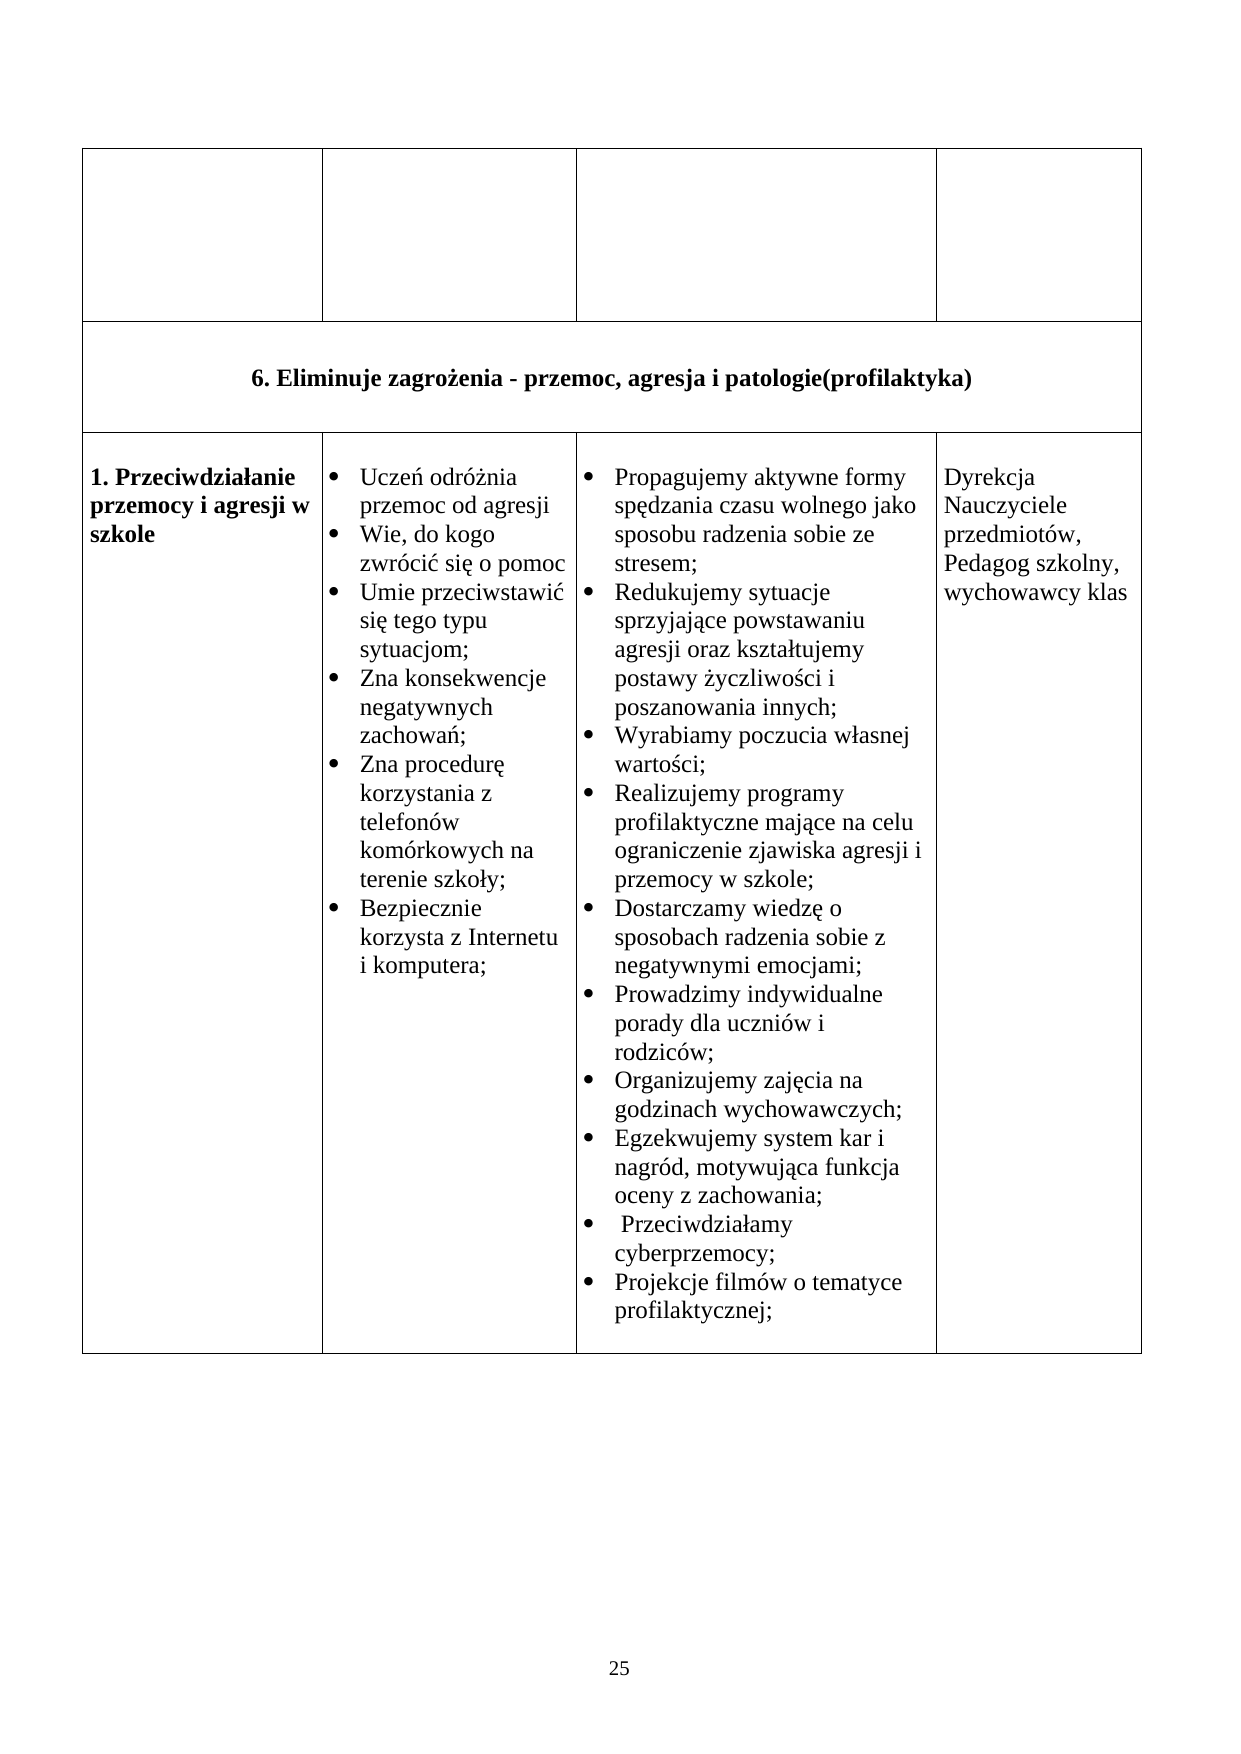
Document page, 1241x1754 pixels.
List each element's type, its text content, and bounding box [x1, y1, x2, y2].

table_cell Uczeń odróżnia przemoc od agresji Wie, do kogo zwrócić się o pomoc Umie przeciwstawić się tego typu sytuacjom; Zna konsekwencje negatywnych zachowań; Zna procedurę korzystania z telefonów komórkowych na terenie szkoły; Bezpiecznie korzysta z Internetu i komputera; [323, 433, 576, 1353]
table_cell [323, 149, 576, 321]
table_cell Propagujemy aktywne formy spędzania czasu wolnego jako sposobu radzenia sobie ze stresem; Redukujemy sytuacje sprzyjające powstawaniu agresji oraz kształtujemy postawy życzliwości i poszanowania innych; Wyrabiamy poczucia własnej wartości; Realizujemy programy profilaktyczne mające na celu ograniczenie zjawiska agresji i przemocy w szkole; Dostarczamy wiedzę o sposobach radzenia sobie z negatywnymi emocjami; Prowadzimy indywidualne porady dla uczniów i rodziców; Organizujemy zajęcia na godzinach wychowawczych; Egzekwujemy system kar i nagród, motywująca funkcja oceny z zachowania; Przeciwdziałamy cyberprzemocy; Projekcje filmów o tematyce profilaktycznej; [577, 433, 936, 1353]
table_cell 6. Eliminuje zagrożenia - przemoc, agresja i patologie(profilaktyka) [83, 322, 1141, 432]
table_cell Dyrekcja Nauczyciele przedmiotów, Pedagog szkolny, wychowawcy klas [937, 433, 1141, 1353]
table_cell 1. Przeciwdziałanie przemocy i agresji w szkole [83, 433, 322, 1353]
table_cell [577, 149, 936, 321]
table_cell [937, 149, 1141, 321]
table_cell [83, 149, 322, 321]
